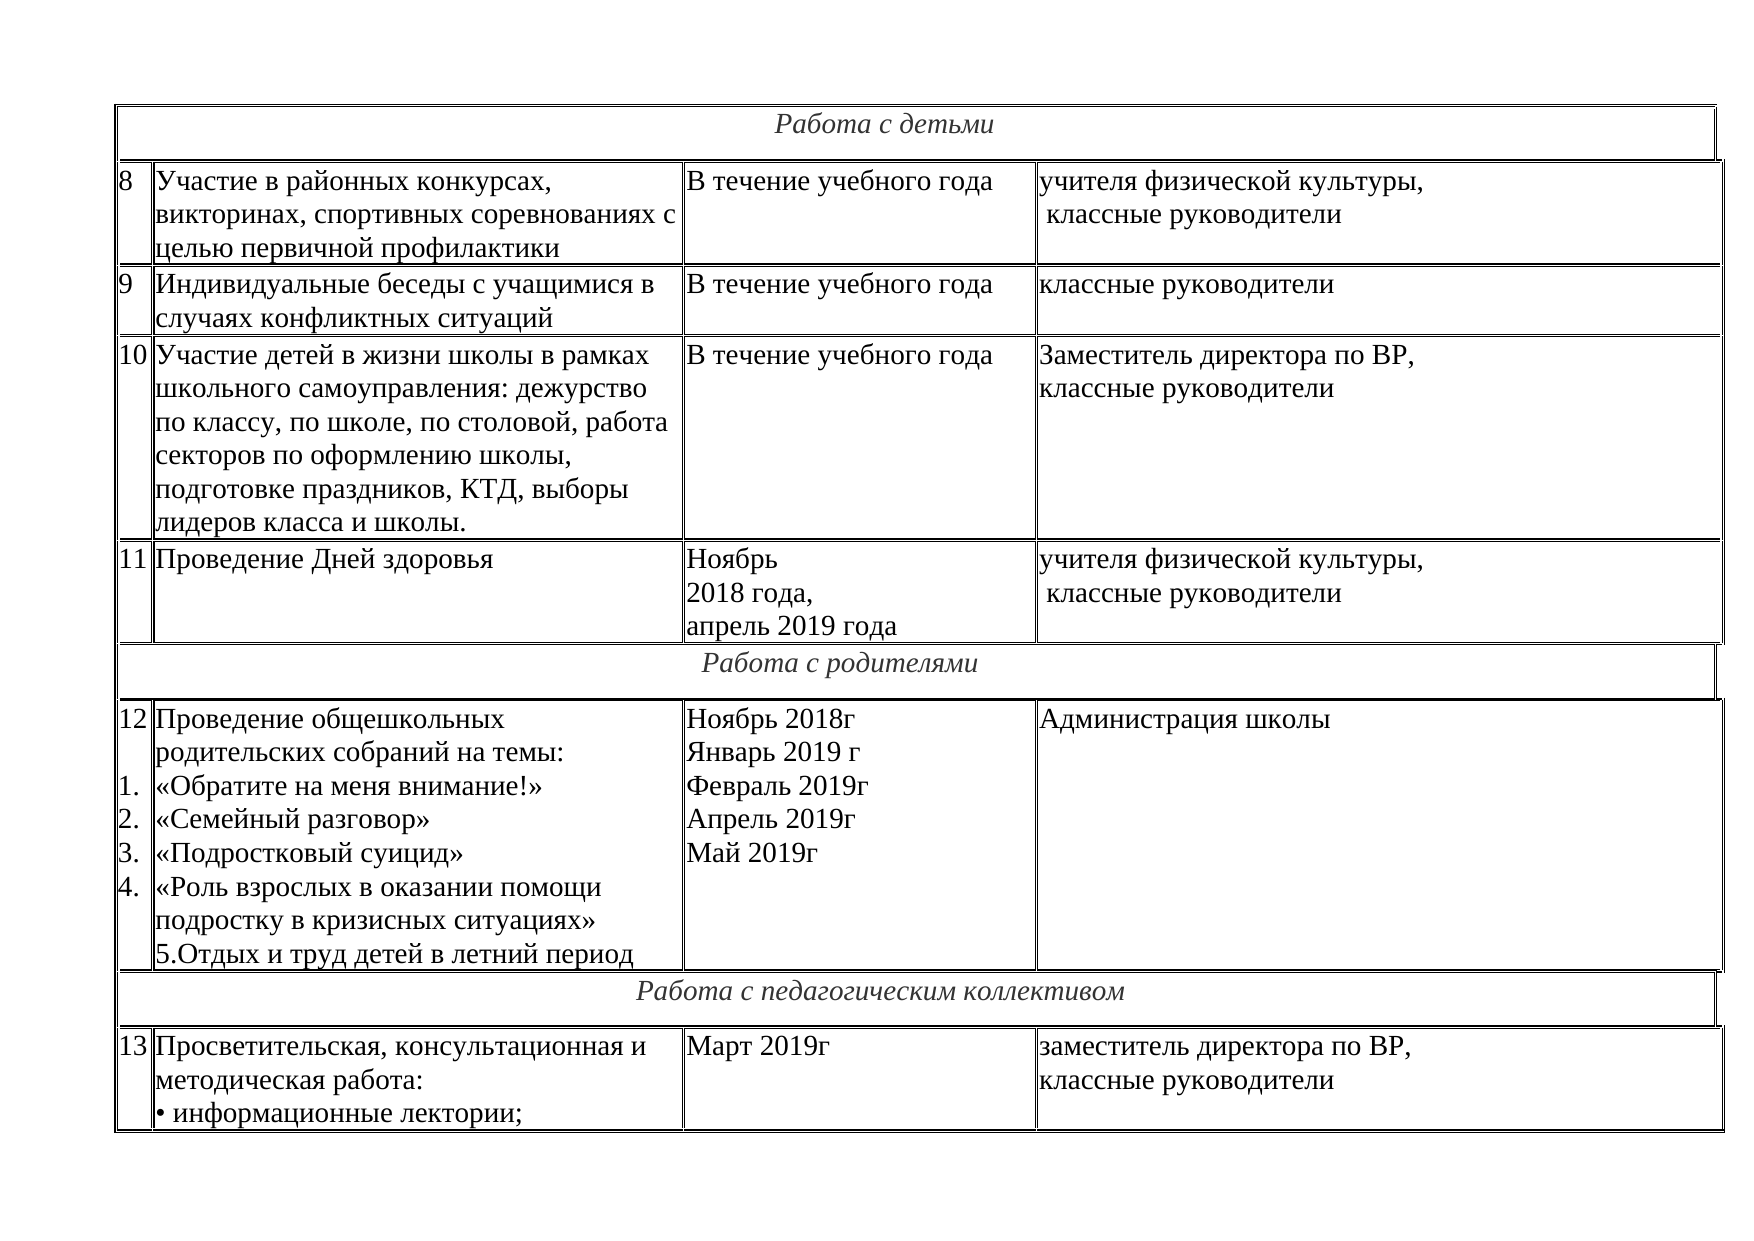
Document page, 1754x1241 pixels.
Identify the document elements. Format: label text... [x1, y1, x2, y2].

table_cell 10 [118, 334, 151, 538]
table_cell 11 [118, 538, 151, 642]
table_cell Март 2019г [684, 1029, 1037, 1129]
table_cell Ноябрь 2018 года, апрель 2019 года [685, 542, 1035, 642]
table_cell Проведение Дней здоровья [155, 542, 682, 642]
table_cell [153, 1029, 684, 1129]
table_cell классные руководители [1038, 263, 1722, 333]
table_cell Работа с детьми [118, 107, 1715, 159]
table_cell 8 [118, 159, 151, 263]
table_cell Участие в районных конкурсах, викторинах, спортивных соревнованиях с целью первичной профилактики [155, 163, 682, 263]
table_cell учителя физической культуры, классные руководители [1038, 159, 1723, 263]
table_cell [1037, 1025, 1723, 1129]
table_cell учителя физической культуры, классные руководители [1038, 538, 1722, 642]
table_cell Заместитель директора по ВР, классные руководители [1038, 334, 1722, 538]
table_cell Индивидуальные беседы с учащимися в случаях конфликтных ситуаций [155, 267, 682, 333]
table_cell В течение учебного года [685, 267, 1035, 333]
table_cell В течение учебного года [685, 163, 1035, 263]
table_cell В течение учебного года [685, 337, 1035, 538]
table_cell 9 [118, 263, 151, 333]
table_cell Участие детей в жизни школы в рамках школьного самоуправления: дежурство по классу, по школе, по столовой, работа секторов по оформлению школы, подготовке праздников, КТД, выборы лидеров класса и школы. [155, 337, 682, 538]
table_cell Ноябрь 2018г Январь 2019 г Февраль 2019г Апрель 2019г Май 2019г [685, 701, 1035, 969]
table_cell Работа с педагогическим коллективом [118, 969, 1714, 1025]
table_cell 13 [118, 1025, 153, 1129]
table_cell Администрация школы [1038, 698, 1723, 969]
table_cell 12 [116, 698, 151, 969]
table_cell Работа с родителями [116, 642, 1715, 698]
table_cell Проведение общешкольных родительских собраний на темы: «Обратите на меня внимание!» «Семейный разговор» «Подростковый суицид» «Роль взрослых в оказании помощи подростку в кризисных ситуациях» 5.Отдых и труд детей в летний период [155, 701, 682, 969]
